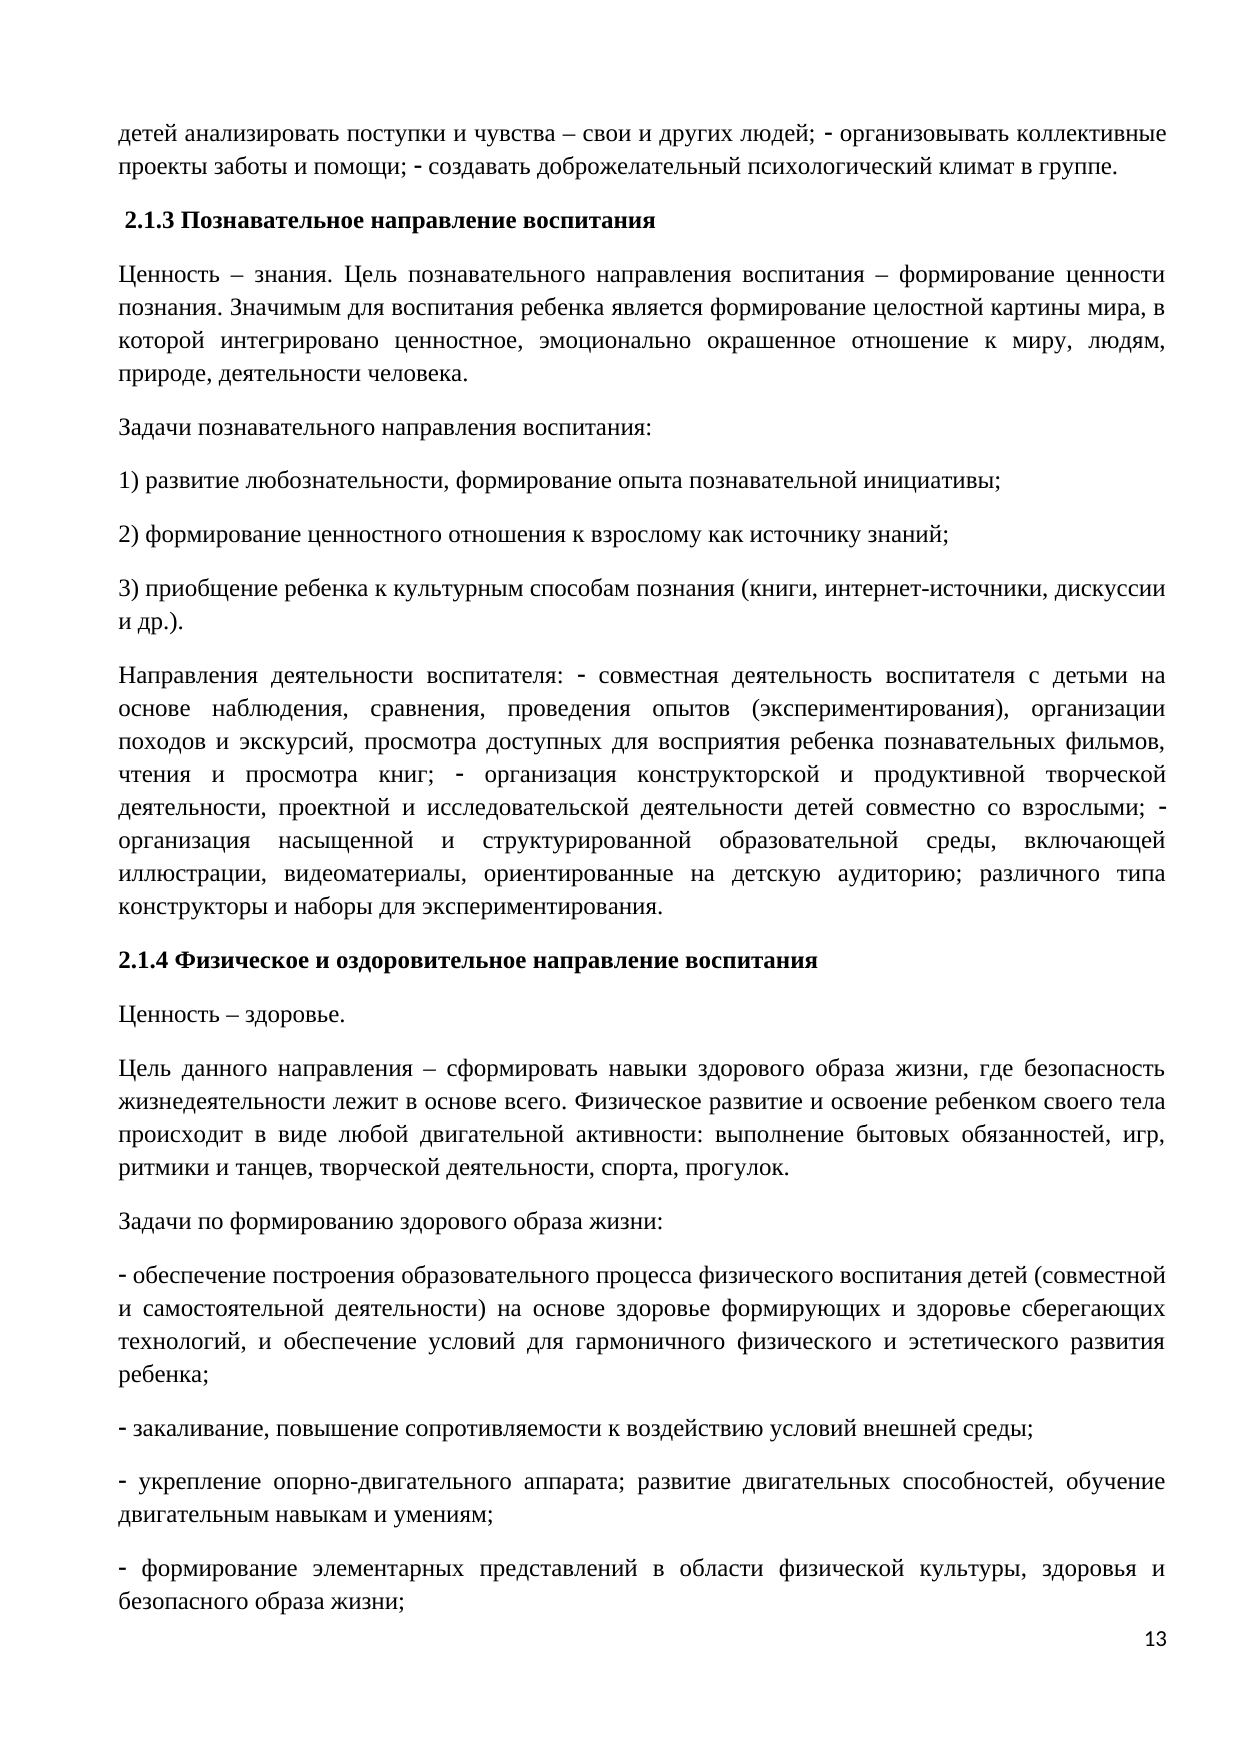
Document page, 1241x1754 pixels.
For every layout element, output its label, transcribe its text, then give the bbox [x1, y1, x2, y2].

text Ценность – здоровье. [118, 999, 1167, 1028]
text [118, 118, 1167, 180]
text Цель данного направления – сформировать навыки здорового образа жизни, где безопасность жизнедеятельности лежит в основе всего. Физическое развитие и освоение ребенком своего тела происходит в виде любой двигательной активности: выполнение бытовых обязанностей, игр, ритмики и танцев, творческой деятельности, спорта, прогулок. [118, 1053, 1167, 1181]
text укрепление опорно-двигательного аппарата; развитие двигательных способностей, обучение двигательным навыкам и умениям; [118, 1466, 1167, 1528]
text Направления деятельности воспитателя: совместная деятельность воспитателя с детьми на основе наблюдения, сравнения, проведения опытов (экспериментирования), организации походов и экскурсий, просмотра доступных для восприятия ребенка познавательных фильмов, чтения и просмотра книг; организация конструкторской и продуктивной творческой деятельности, проектной и исследовательской деятельности детей совместно со взрослыми; организация насыщенной и структурированной образовательной среды, включающей иллюстрации, видеоматериалы, ориентированные на детскую аудиторию; различного типа конструкторы и наборы для экспериментирования. [118, 660, 1167, 920]
text 2.1.3 Познавательное направление воспитания [118, 205, 1167, 234]
text Ценность – знания. Цель познавательного направления воспитания – формирование ценности познания. Значимым для воспитания ребенка является формирование целостной картины мира, в которой интегрировано ценностное, эмоционально окрашенное отношение к миру, людям, природе, деятельности человека. [118, 259, 1167, 387]
text формирование элементарных представлений в области физической культуры, здоровья и безопасного образа жизни; [118, 1553, 1167, 1615]
text 2) формирование ценностного отношения к взрослому как источнику знаний; [118, 519, 1167, 548]
text 2.1.4 Физическое и оздоровительное направление воспитания [118, 945, 1167, 974]
text 1) развитие любознательности, формирование опыта познавательной инициативы; [118, 466, 1167, 494]
text 3) приобщение ребенка к культурным способам познания (книги, интернет-источники, дискуссии и др.). [118, 573, 1167, 635]
text Задачи познавательного направления воспитания: [118, 412, 1167, 441]
text обеспечение построения образовательного процесса физического воспитания детей (совместной и самостоятельной деятельности) на основе здоровье формирующих и здоровье сберегающих технологий, и обеспечение условий для гармоничного физического и эстетического развития ребенка; [118, 1260, 1167, 1387]
text Задачи по формированию здорового образа жизни: [118, 1206, 1167, 1234]
text закаливание, повышение сопротивляемости к воздействию условий внешней среды; [118, 1413, 1167, 1441]
